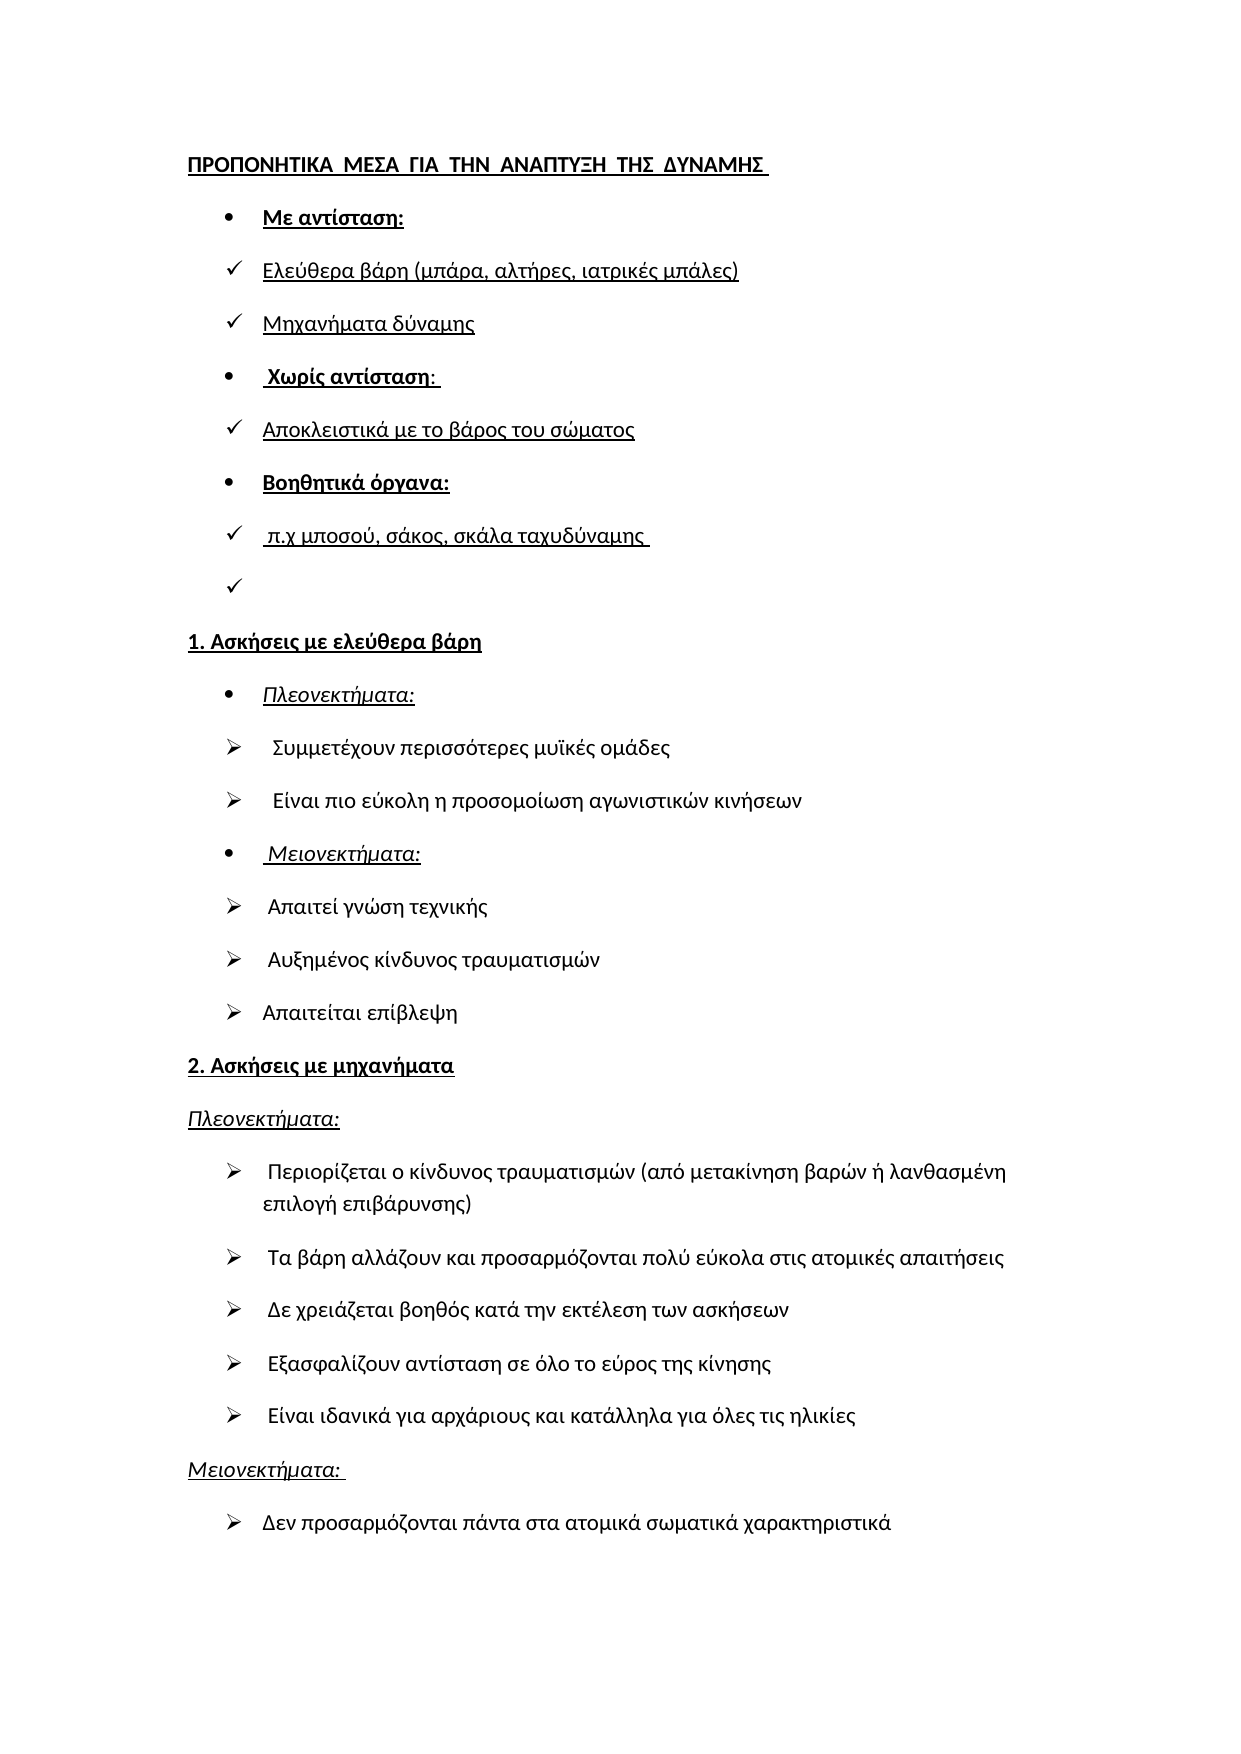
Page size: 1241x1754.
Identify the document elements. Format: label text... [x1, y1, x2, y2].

text 2. Ασκήσεις με μηχανήματα [187, 1051, 1053, 1079]
list Είναι πιο εύκολη η προσομοίωση αγωνιστικών κινήσεων [225, 786, 1053, 814]
text Μειονεκτήματα: [187, 1455, 1053, 1483]
list Χωρίς αντίσταση: [225, 362, 1053, 390]
list Με αντίσταση: [225, 203, 1053, 231]
list Βοηθητικά όργανα: [225, 468, 1053, 496]
list π.χ μποσού, σάκος, σκάλα ταχυδύναμης [225, 521, 1053, 549]
text Πλεονεκτήματα: [187, 1104, 1053, 1132]
list Είναι ιδανικά για αρχάριους και κατάλληλα για όλες τις ηλικίες [225, 1402, 1053, 1430]
list Απαιτεί γνώση τεχνικής [225, 892, 1053, 920]
list Μηχανήματα δύναμης [225, 309, 1053, 337]
list Αυξημένος κίνδυνος τραυματισμών [225, 945, 1053, 973]
list Αποκλειστικά με το βάρος του σώματος [225, 415, 1053, 443]
text 1. Ασκήσεις με ελεύθερα βάρη [187, 627, 1053, 655]
list Εξασφαλίζουν αντίσταση σε όλο το εύρος της κίνησης [225, 1349, 1053, 1377]
list Τα βάρη αλλάζουν και προσαρμόζονται πολύ εύκολα στις ατομικές απαιτήσεις [225, 1243, 1053, 1271]
list Δε χρειάζεται βοηθός κατά την εκτέλεση των ασκήσεων [225, 1296, 1053, 1324]
list Μειονεκτήματα: [225, 839, 1053, 867]
text ΠΡΟΠΟΝΗΤΙΚΑ ΜΕΣΑ ΓΙΑ ΤΗΝ ΑΝΑΠΤΥΞΗ ΤΗΣ ΔΥΝΑΜΗΣ [187, 150, 1053, 178]
list Πλεονεκτήματα: [225, 680, 1053, 708]
list Ελεύθερα βάρη (μπάρα, αλτήρες, ιατρικές μπάλες) [225, 256, 1053, 284]
list Περιορίζεται ο κίνδυνος τραυματισμών (από μετακίνηση βαρών ή λανθασμένη επιλογή επιβάρυνσης) [225, 1157, 1053, 1218]
list Απαιτείται επίβλεψη [225, 998, 1053, 1026]
list Συμμετέχουν περισσότερες μυϊκές ομάδες [225, 733, 1053, 761]
list Δεν προσαρμόζονται πάντα στα ατομικά σωματικά χαρακτηριστικά [225, 1508, 1053, 1536]
